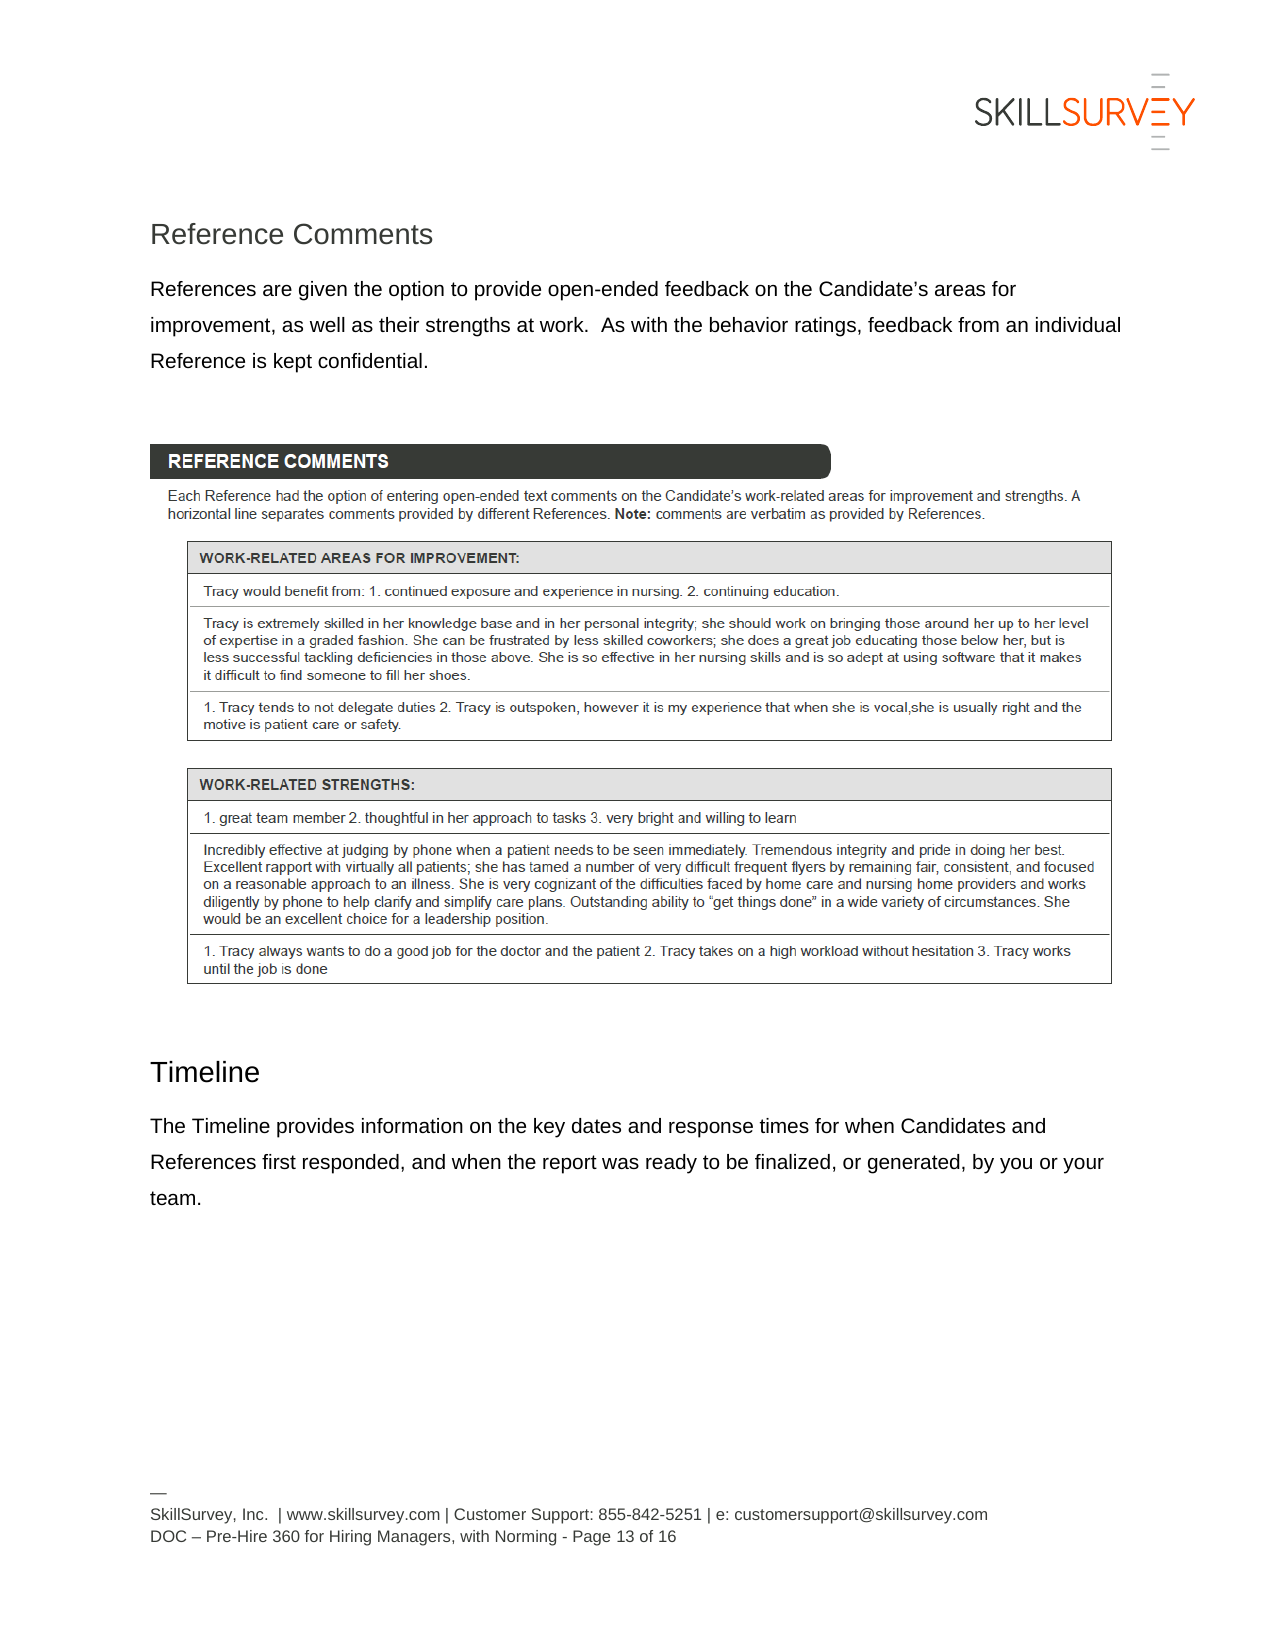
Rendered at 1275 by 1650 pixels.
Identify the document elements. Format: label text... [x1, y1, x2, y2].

subtitle Reference Comments [150, 217, 1125, 251]
picture [150, 437, 1125, 998]
text The Timeline provides information on the key dates and response times for when Candidates and References first responded, and when the report was ready to be finalized, or generated, by you or your team. [150, 1114, 1125, 1210]
subtitle References are given the option to provide open-ended feedback on the Candidate’s areas for improvement, as well as their strengths at work. As with the behavior ratings, feedback from an individual Reference is kept confidential. [150, 277, 1125, 372]
text Timeline [150, 1055, 1125, 1088]
